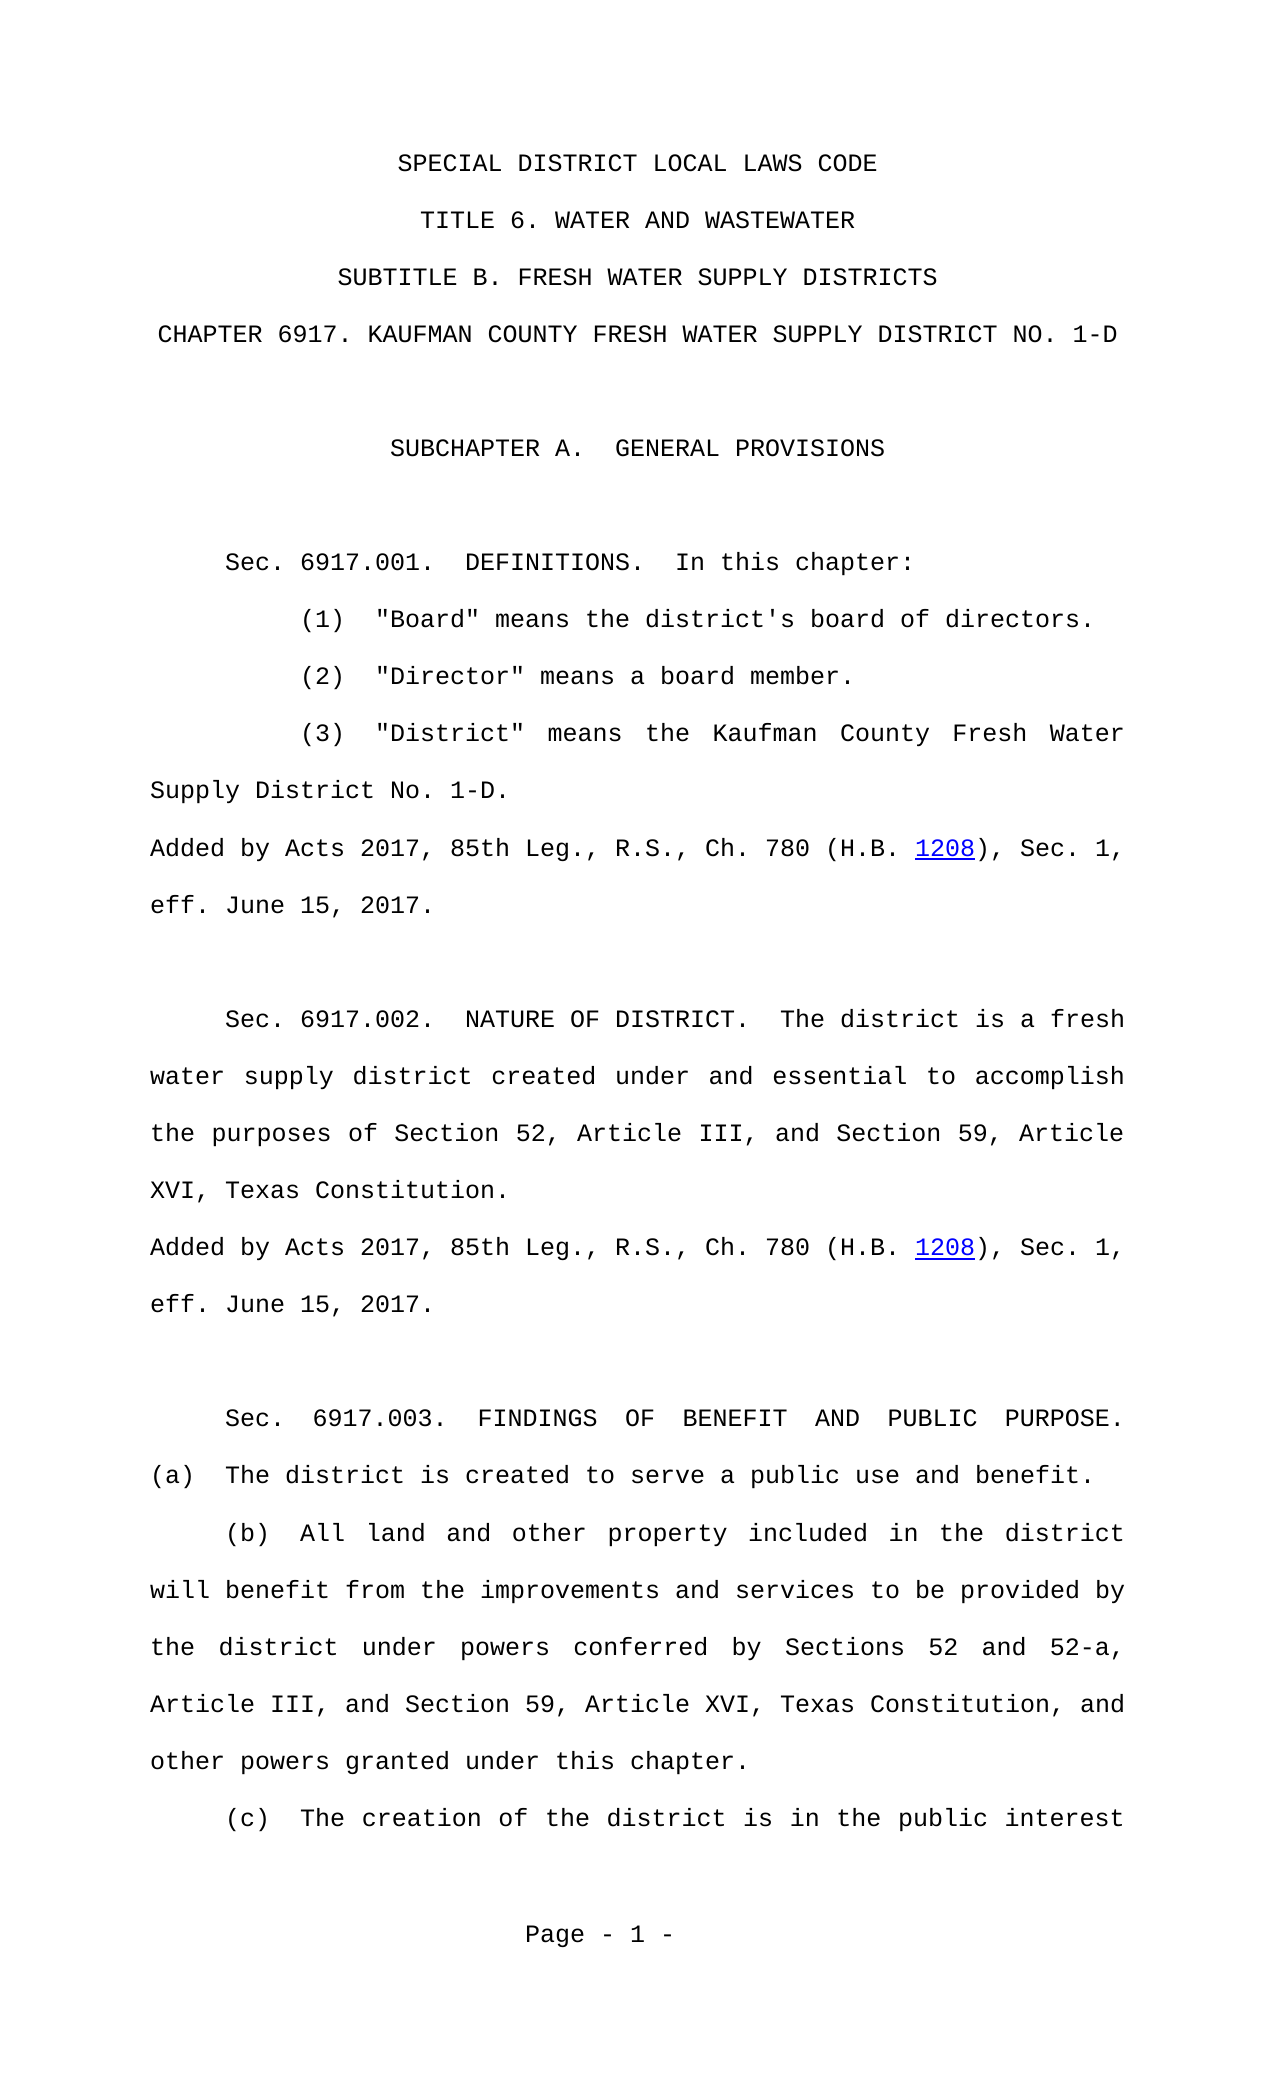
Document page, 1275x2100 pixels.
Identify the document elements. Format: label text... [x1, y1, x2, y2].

text (1) "Board" means the district's board of directors. [150, 607, 1125, 635]
text CHAPTER 6917. KAUFMAN COUNTY FRESH WATER SUPPLY DISTRICT NO. 1-D [150, 321, 1125, 350]
text (3) "District" means the Kaufman County Fresh Water Supply District No. 1-D. [150, 721, 1125, 806]
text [150, 1805, 1125, 1834]
text Added by Acts 2017, 85th Leg., R.S., Ch. 780 (H.B. 1208), Sec. 1, eff. June 15, 2017. [150, 835, 1125, 921]
text (2) "Director" means a board member. [150, 664, 1125, 692]
text Added by Acts 2017, 85th Leg., R.S., Ch. 780 (H.B. 1208), Sec. 1, eff. June 15, 2017. [150, 1234, 1125, 1320]
text TITLE 6. WATER AND WASTEWATER [150, 207, 1125, 236]
text SUBTITLE B. FRESH WATER SUPPLY DISTRICTS [150, 264, 1125, 293]
text SUBCHAPTER A. GENERAL PROVISIONS [150, 435, 1125, 464]
text Sec. 6917.003. FINDINGS OF BENEFIT AND PUBLIC PURPOSE. (a) The district is created to serve a public use and benefit. [150, 1406, 1125, 1491]
text Sec. 6917.002. NATURE OF DISTRICT. The district is a fresh water supply district created under and essential to accomplish the purposes of Section 52, Article III, and Section 59, Article XVI, Texas Constitution. [150, 1006, 1125, 1206]
text (b) All land and other property included in the district will benefit from the improvements and services to be provided by the district under powers conferred by Sections 52 and 52-a, Article III, and Section 59, Article XVI, Texas Constitution, and other powers granted under this chapter. [150, 1520, 1125, 1777]
text Sec. 6917.001. DEFINITIONS. In this chapter: [150, 549, 1125, 578]
text SPECIAL DISTRICT LOCAL LAWS CODE [150, 150, 1125, 178]
